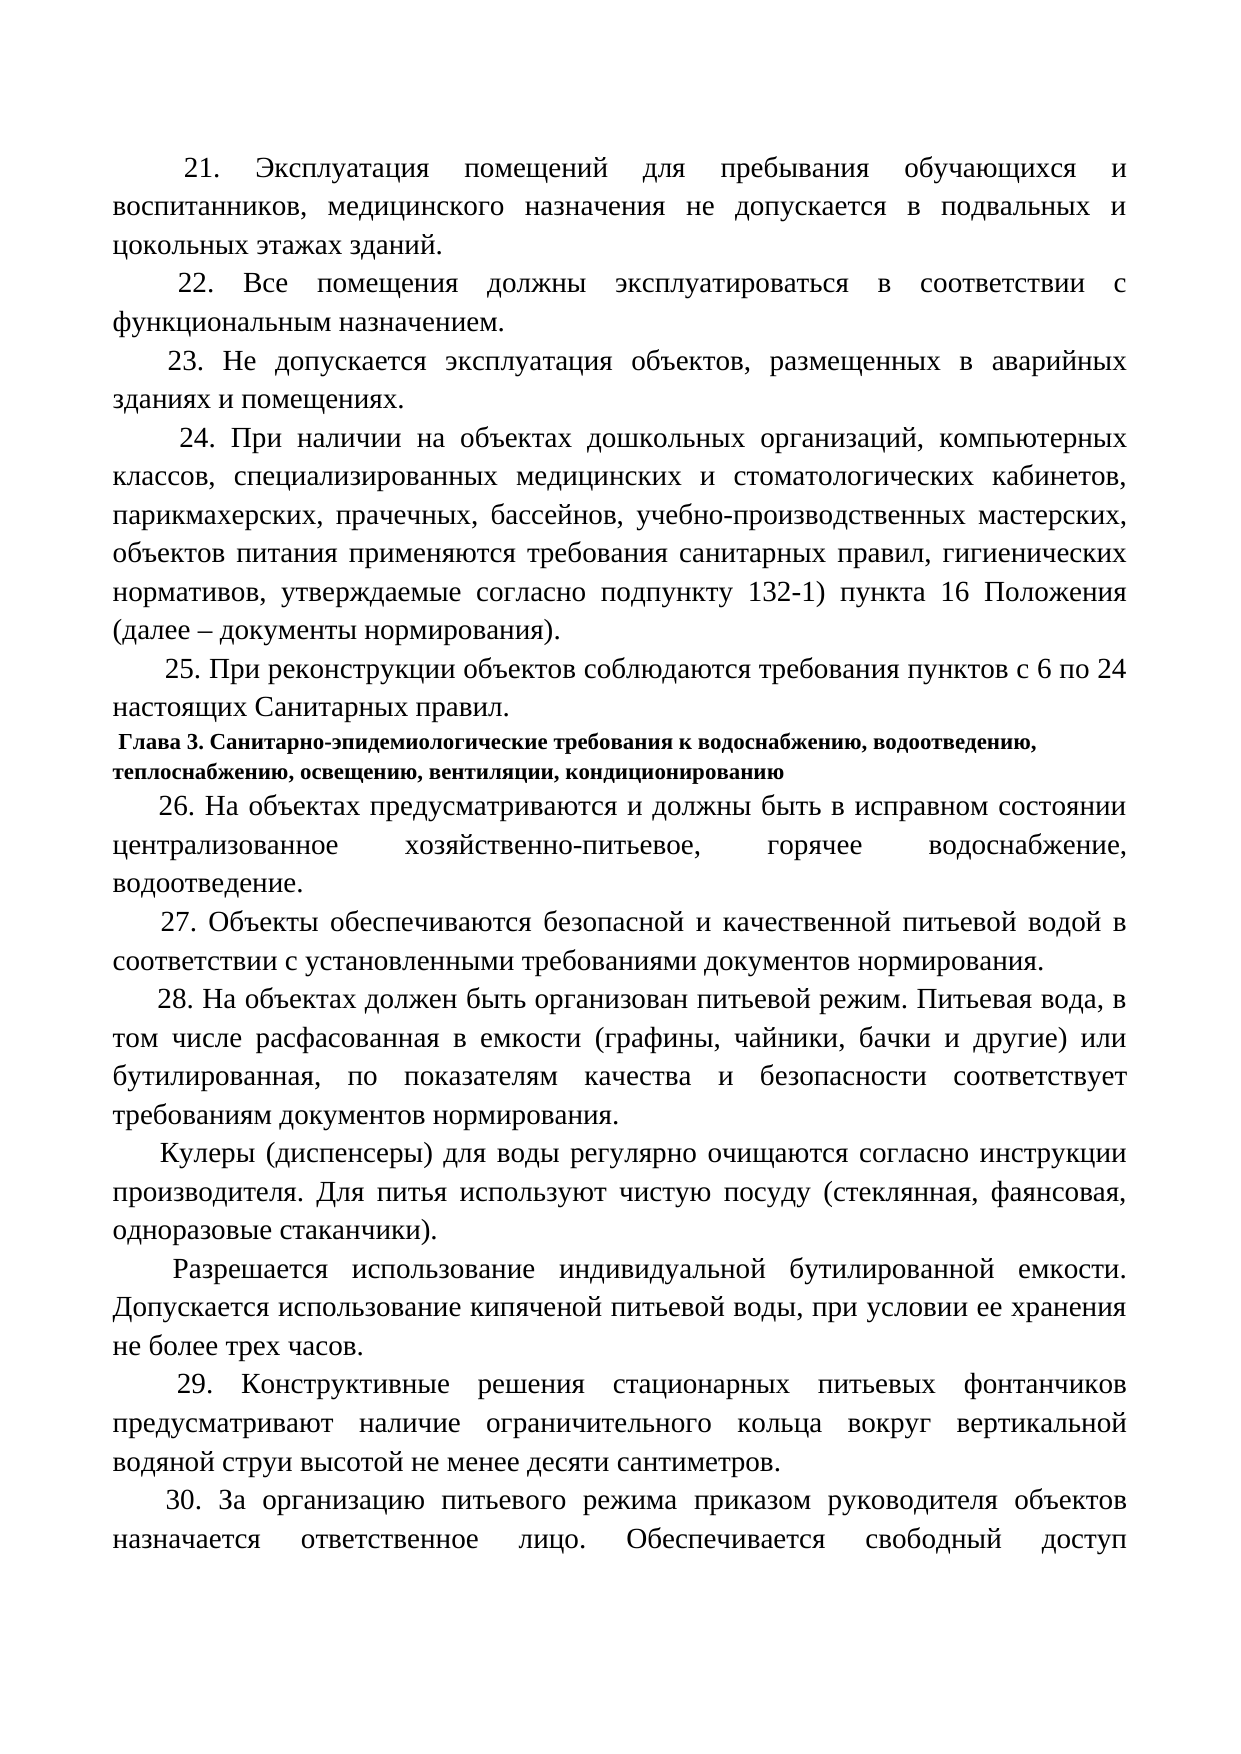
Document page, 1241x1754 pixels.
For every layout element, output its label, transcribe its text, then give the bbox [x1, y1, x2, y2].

text 22. Все помещения должны эксплуатироваться в соответствии с функциональным назначением. [112, 266, 1128, 338]
text 27. Объекты обеспечиваются безопасной и качественной питьевой водой в соответствии с установленными требованиями документов нормирования. [112, 904, 1128, 976]
text 21. Эксплуатация помещений для пребывания обучающихся и воспитанников, медицинского назначения не допускается в подвальных и цокольных этажах зданий. [112, 150, 1128, 261]
text 23. Не допускается эксплуатация объектов, размещенных в аварийных зданиях и помещениях. [112, 343, 1128, 415]
text 25. При реконструкции объектов соблюдаются требования пунктов с 6 по 24 настоящих Санитарных правил. [112, 651, 1128, 723]
text 28. На объектах должен быть организован питьевой режим. Питьевая вода, в том числе расфасованная в емкости (графины, чайники, бачки и другие) или бутилированная, по показателям качества и безопасности соответствует требованиям документов нормирования. [112, 981, 1128, 1130]
text 29. Конструктивные решения стационарных питьевых фонтанчиков предусматривают наличие ограничительного кольца вокруг вертикальной водяной струи высотой не менее десяти сантиметров. [112, 1367, 1128, 1477]
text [112, 1482, 1128, 1554]
text Глава 3. Санитарно-эпидемиологические требования к водоснабжению, водоотведению, теплоснабжению, освещению, вентиляции, кондиционированию [112, 728, 1128, 785]
text 26. На объектах предусматриваются и должны быть в исправном состоянии централизованное хозяйственно-питьевое, горячее водоснабжение, водоотведение. [112, 788, 1128, 899]
text Разрешается использование индивидуальной бутилированной емкости. Допускается использование кипяченой питьевой воды, при условии ее хранения не более трех часов. [112, 1251, 1128, 1362]
text Кулеры (диспенсеры) для воды регулярно очищаются согласно инструкции производителя. Для питья используют чистую посуду (стеклянная, фаянсовая, одноразовые стаканчики). [112, 1135, 1128, 1246]
text 24. При наличии на объектах дошкольных организаций, компьютерных классов, специализированных медицинских и стоматологических кабинетов, парикмахерских, прачечных, бассейнов, учебно-производственных мастерских, объектов питания применяются требования санитарных правил, гигиенических нормативов, утверждаемые согласно подпункту 132-1) пункта 16 Положения (далее – документы нормирования). [112, 420, 1128, 646]
